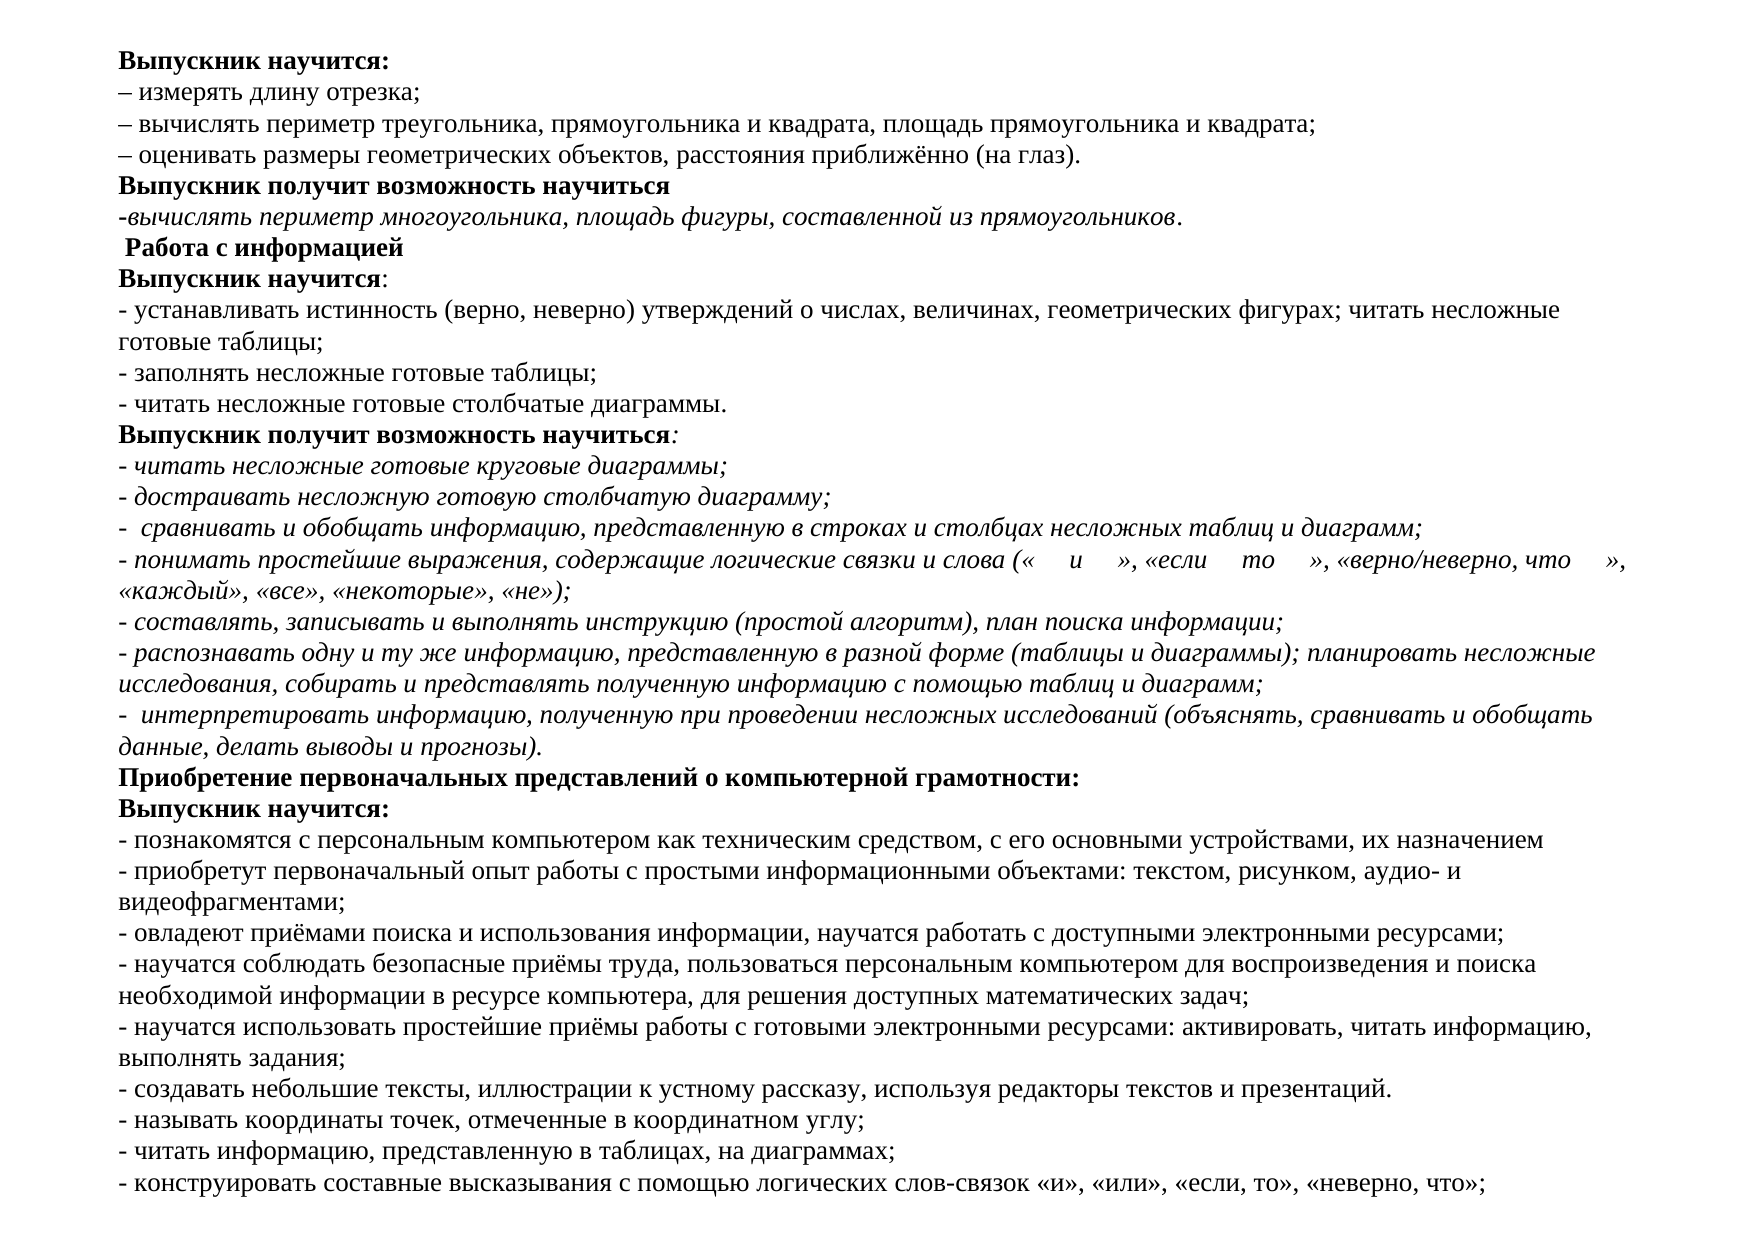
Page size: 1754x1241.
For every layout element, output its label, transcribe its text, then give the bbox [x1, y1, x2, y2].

text Приобретение первоначальных представлений о компьютерной грамотности: [118, 761, 1636, 792]
text Выпускник научится: [118, 44, 1636, 76]
text - составлять, записывать и выполнять инструкцию (простой алгоритм), план поиска информации; [118, 605, 1636, 636]
text - создавать небольшие тексты, иллюстрации к устному рассказу, используя редакторы текстов и презентаций. [118, 1072, 1636, 1103]
text - конструировать составные высказывания с помощью логических слов-связок «и», «или», «если, то», «неверно, что»; [118, 1166, 1636, 1197]
text Работа с информацией [118, 231, 1636, 262]
text - читать информацию, представленную в таблицах, на диаграммах; [118, 1134, 1636, 1166]
text - приобретут первоначальный опыт работы с простыми информационными объектами: текстом, рисунком, аудио- и видеофрагментами; [118, 854, 1636, 916]
text – вычислять периметр треугольника, прямоугольника и квадрата, площадь прямоугольника и квадрата; [118, 107, 1636, 138]
text Выпускник получит возможность научиться: [118, 418, 1636, 449]
text - познакомятся с персональным компьютером как техническим средством, с его основными устройствами, их назначением [118, 823, 1636, 854]
text -вычислять периметр многоугольника, площадь фигуры, составленной из прямоугольников. [118, 200, 1636, 231]
text - достраивать несложную готовую столбчатую диаграмму; [118, 480, 1636, 512]
text Выпускник научится: [118, 262, 1636, 293]
text - научатся использовать простейшие приёмы работы с готовыми электронными ресурсами: активировать, читать информацию, выполнять задания; [118, 1010, 1636, 1072]
text – измерять длину отрезка; [118, 76, 1636, 107]
text - заполнять несложные готовые таблицы; [118, 356, 1636, 387]
text Выпускник научится: [118, 792, 1636, 823]
text - овладеют приёмами поиска и использования информации, научатся работать с доступными электронными ресурсами; [118, 916, 1636, 948]
text - понимать простейшие выражения, содержащие логические связки и слова («  и  », «если  то  », «верно/неверно, что  », «каждый», «все», «некоторые», «не»); [118, 543, 1636, 605]
text - называть координаты точек, отмеченные в координатном углу; [118, 1103, 1636, 1134]
text - устанавливать истинность (верно, неверно) утверждений о числах, величинах, геометрических фигурах; читать несложные готовые таблицы; [118, 293, 1636, 356]
text - распознавать одну и ту же информацию, представленную в разной форме (таблицы и диаграммы); планировать несложные исследования, собирать и представлять полученную информацию с помощью таблиц и диаграмм; [118, 636, 1636, 698]
text - научатся соблюдать безопасные приёмы труда, пользоваться персональным компьютером для воспроизведения и поиска необходимой информации в ресурсе компьютера, для решения доступных математических задач; [118, 948, 1636, 1010]
text – оценивать размеры геометрических объектов, расстояния приближённо (на глаз). [118, 138, 1636, 169]
text - сравнивать и обобщать информацию, представленную в строках и столбцах несложных таблиц и диаграмм; [118, 512, 1636, 543]
text - читать несложные готовые круговые диаграммы; [118, 449, 1636, 480]
text - читать несложные готовые столбчатые диаграммы. [118, 387, 1636, 418]
text - интерпретировать информацию, полученную при проведении несложных исследований (объяснять, сравнивать и обобщать данные, делать выводы и прогнозы). [118, 698, 1636, 761]
text Выпускник получит возможность научиться [118, 169, 1636, 200]
